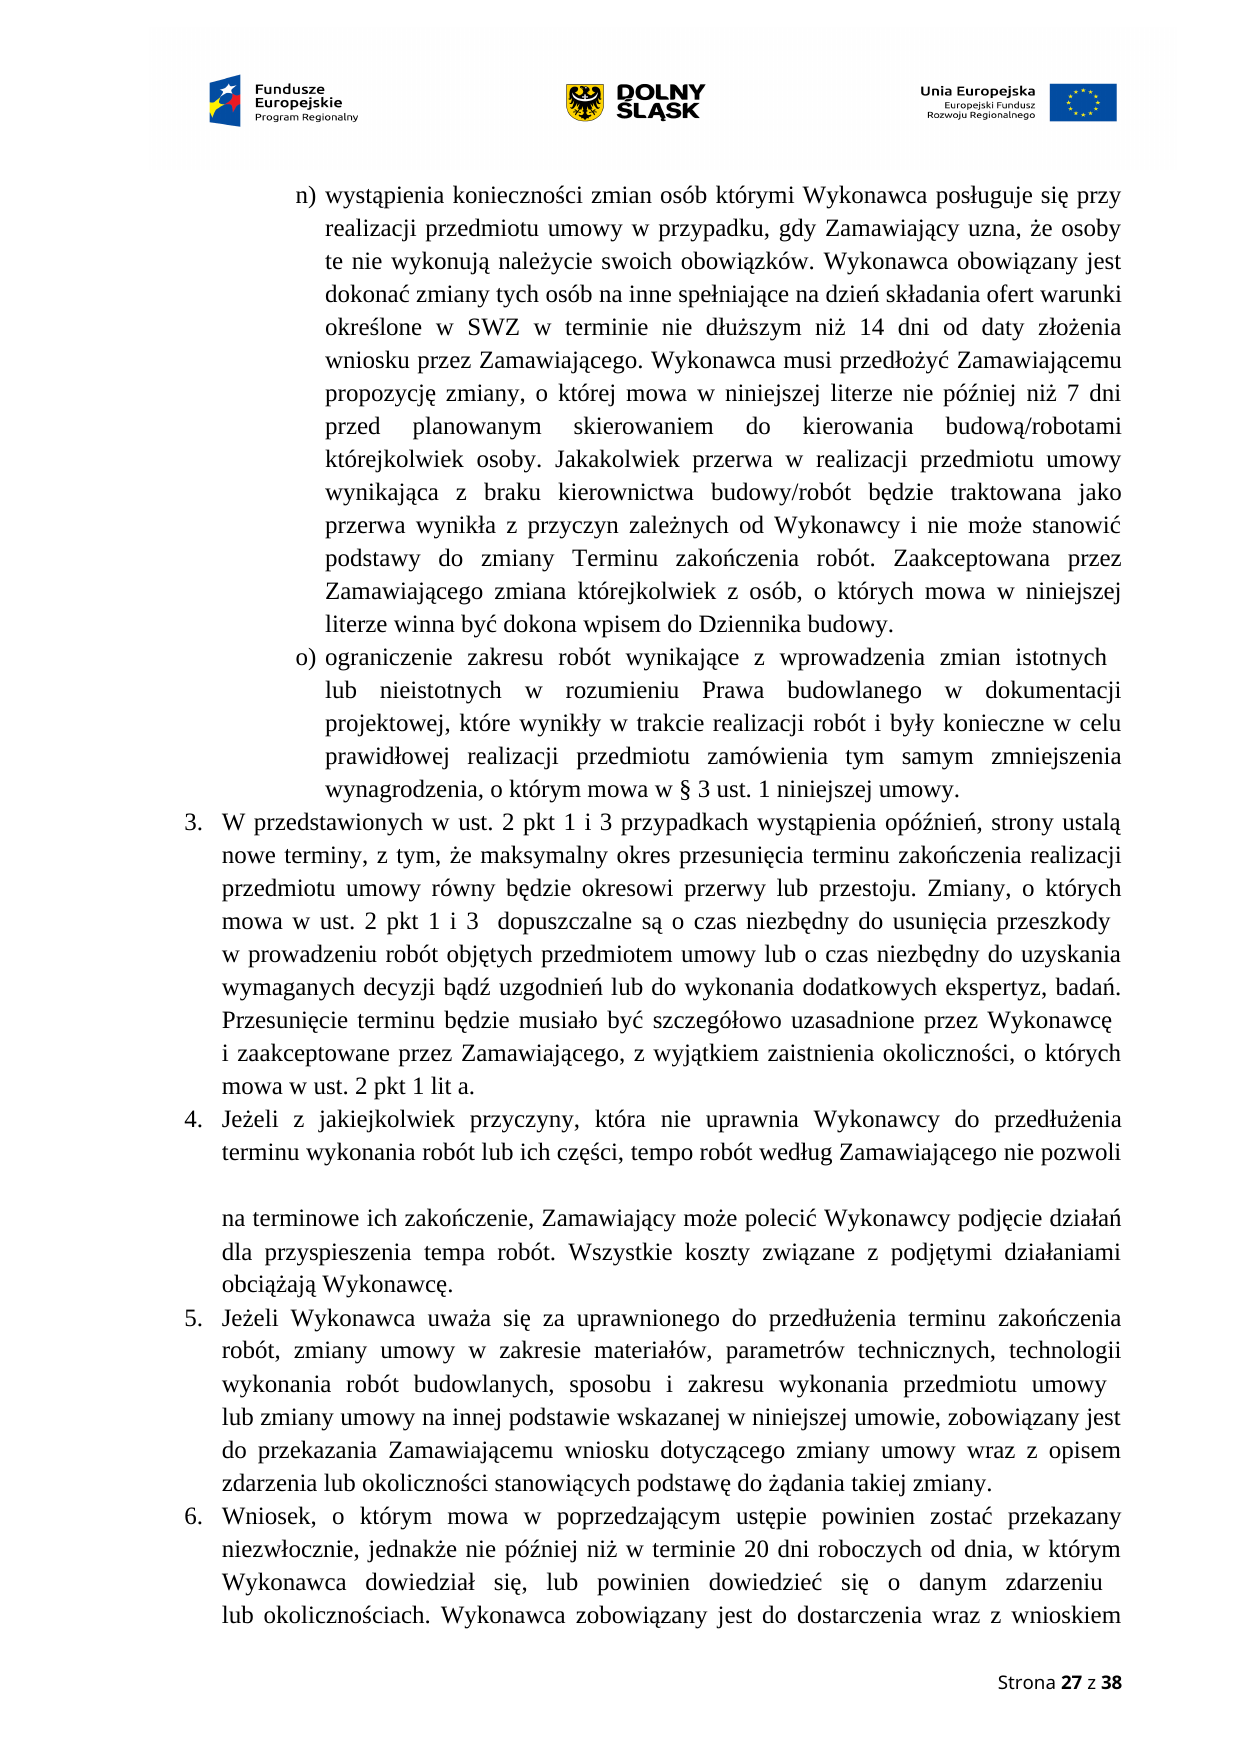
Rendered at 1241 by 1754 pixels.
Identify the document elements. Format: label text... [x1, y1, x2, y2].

list Jeżeli z jakiejkolwiek przyczyny, która nie uprawnia Wykonawcy do przedłużenia terminu wykonania robót lub ich części, tempo robót według Zamawiającego nie pozwoli na terminowe ich zakończenie, Zamawiający może polecić Wykonawcy podjęcie działań dla przyspieszenia tempa robót. Wszystkie koszty związane z podjętymi działaniami obciążają Wykonawcę. [184, 1104, 1122, 1298]
text n) wystąpienia konieczności zmian osób którymi Wykonawca posługuje się przy realizacji przedmiotu umowy w przypadku, gdy Zamawiający uzna, że osoby te nie wykonują należycie swoich obowiązków. Wykonawca obowiązany jest dokonać zmiany tych osób na inne spełniające na dzień składania ofert warunki określone w SWZ w terminie nie dłuższym niż 14 dni od daty złożenia wniosku przez Zamawiającego. Wykonawca musi przedłożyć Zamawiającemu propozycję zmiany, o której mowa w niniejszej literze nie później niż 7 dni przed planowanym skierowaniem do kierowania budową/robotami którejkolwiek osoby. Jakakolwiek przerwa w realizacji przedmiotu umowy wynikająca z braku kierownictwa budowy/robót będzie traktowana jako przerwa wynikła z przyczyn zależnych od Wykonawcy i nie może stanowić podstawy do zmiany Terminu zakończenia robót. Zaakceptowana przez Zamawiającego zmiana którejkolwiek z osób, o których mowa w niniejszej literze winna być dokona wpisem do Dziennika budowy. [295, 169, 1122, 638]
text o) ograniczenie zakresu robót wynikające z wprowadzenia zmian istotnych lub nieistotnych w rozumieniu Prawa budowlanego w dokumentacji projektowej, które wynikły w trakcie realizacji robót i były konieczne w celu prawidłowej realizacji przedmiotu zamówienia tym samym zmniejszenia wynagrodzenia, o którym mowa w § 3 ust. 1 niniejszej umowy. [295, 642, 1122, 803]
list W przedstawionych w ust. 2 pkt 1 i 3 przypadkach wystąpienia opóźnień, strony ustalą nowe terminy, z tym, że maksymalny okres przesunięcia terminu zakończenia realizacji przedmiotu umowy równy będzie okresowi przerwy lub przestoju. Zmiany, o których mowa w ust. 2 pkt 1 i 3 dopuszczalne są o czas niezbędny do usunięcia przeszkody w prowadzeniu robót objętych przedmiotem umowy lub o czas niezbędny do uzyskania wymaganych decyzji bądź uzgodnień lub do wykonania dodatkowych ekspertyz, badań. Przesunięcie terminu będzie musiało być szczegółowo uzasadnione przez Wykonawcę i zaakceptowane przez Zamawiającego, z wyjątkiem zaistnienia okoliczności, o których mowa w ust. 2 pkt 1 lit a. [184, 807, 1122, 1100]
picture [147, 27, 1177, 169]
list Jeżeli Wykonawca uważa się za uprawnionego do przedłużenia terminu zakończenia robót, zmiany umowy w zakresie materiałów, parametrów technicznych, technologii wykonania robót budowlanych, sposobu i zakresu wykonania przedmiotu umowy lub zmiany umowy na innej podstawie wskazanej w niniejszej umowie, zobowiązany jest do przekazania Zamawiającemu wniosku dotyczącego zmiany umowy wraz z opisem zdarzenia lub okoliczności stanowiących podstawę do żądania takiej zmiany. [184, 1303, 1122, 1496]
